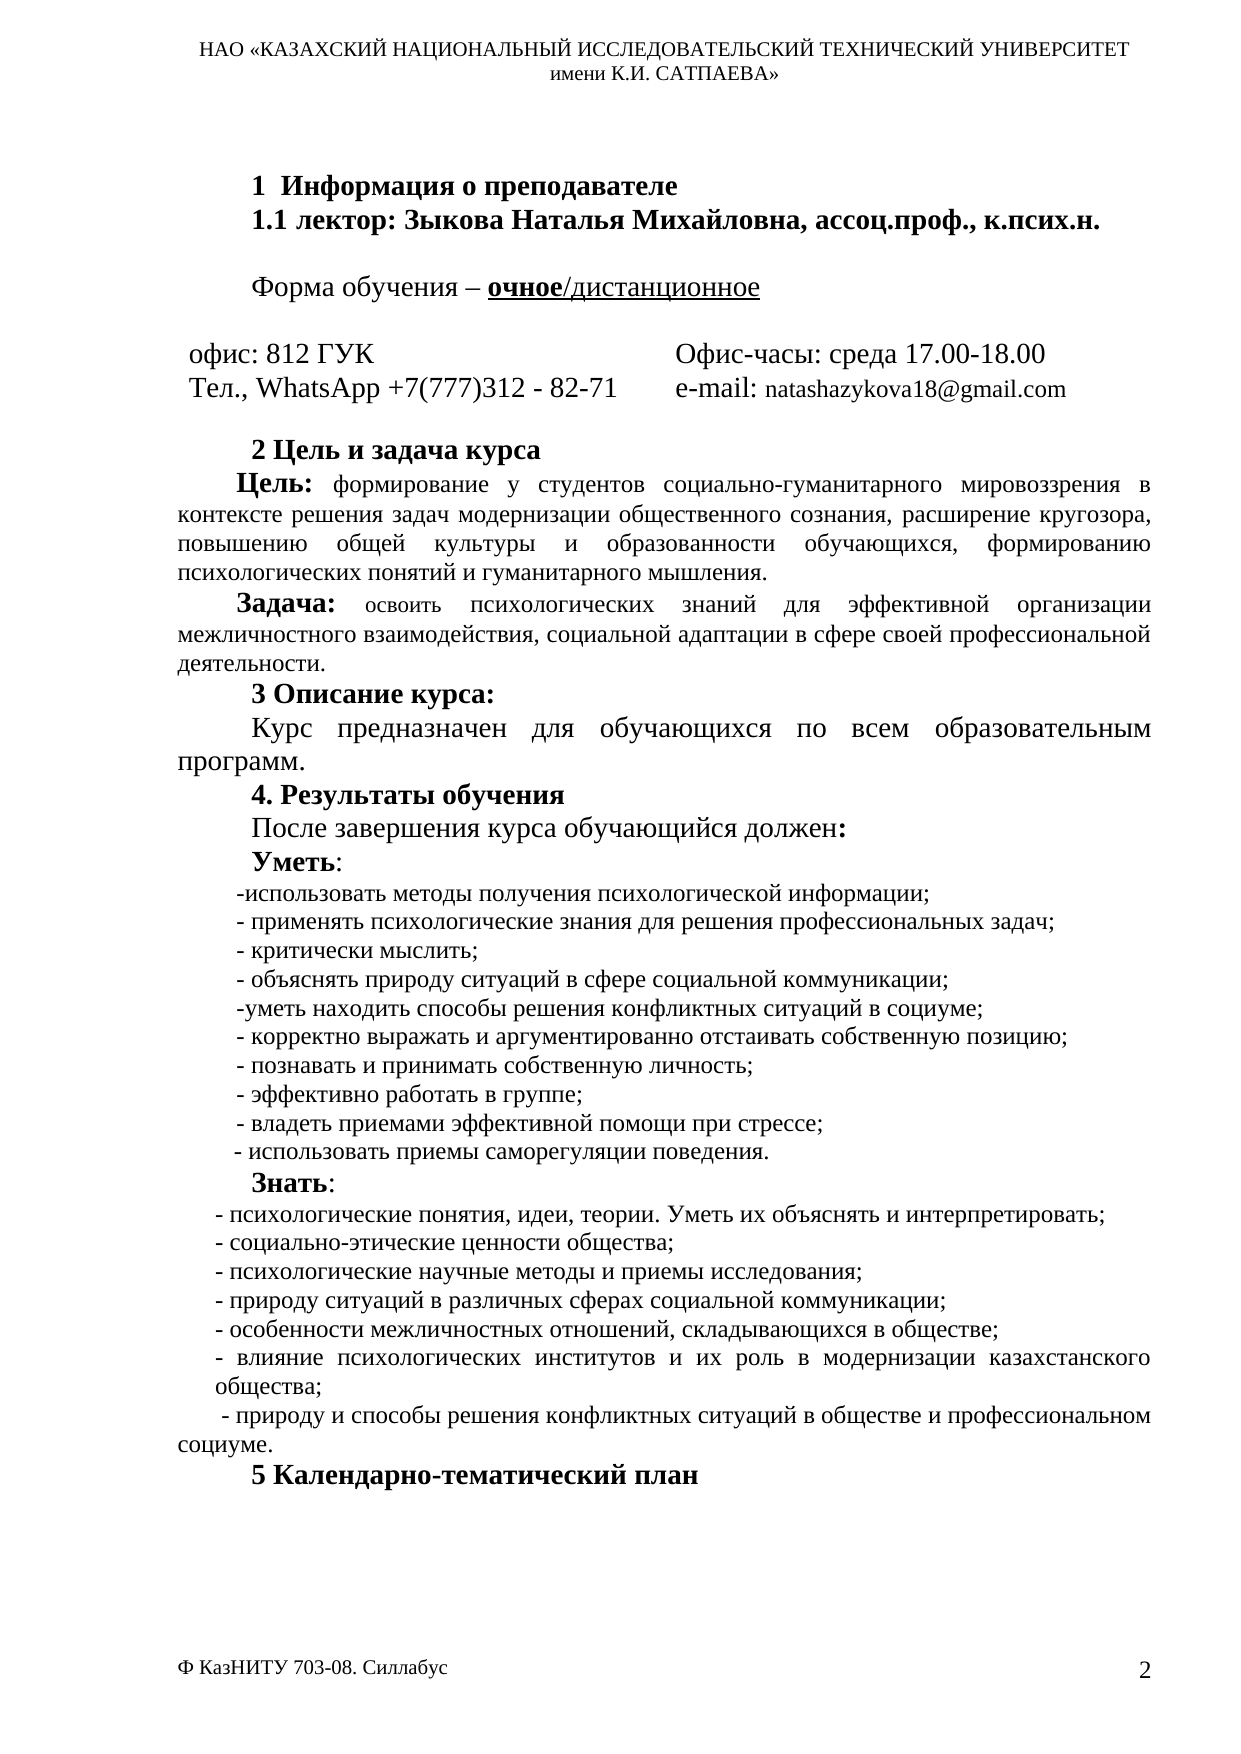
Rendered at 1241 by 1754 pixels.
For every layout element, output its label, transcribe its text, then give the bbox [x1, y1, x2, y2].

table_header Офис-часы: среда 17.00-18.00 [664, 336, 1151, 370]
text Курс предназначен для обучающихся по всем образовательным программ. [177, 710, 1152, 777]
text Уметь: [177, 844, 1152, 878]
table_cell e-mail: natashazykova18@gmail.com [664, 370, 1151, 403]
table_header офис: 812 ГУК [177, 336, 664, 370]
text - особенности межличностных отношений, складывающихся в обществе; [215, 1314, 1152, 1342]
text - природу и способы решения конфликтных ситуаций в обществе и профессиональном социуме. [177, 1400, 1152, 1457]
text -уметь находить способы решения конфликтных ситуаций в социуме; [177, 993, 1152, 1021]
text - социально-этические ценности общества; [215, 1227, 1152, 1256]
text -использовать методы получения психологической информации; [177, 878, 1152, 906]
text Форма обучения – очное/дистанционное [177, 269, 1152, 303]
text - психологические научные методы и приемы исследования; [215, 1256, 1152, 1285]
text - познавать и принимать собственную личность; [177, 1050, 1152, 1079]
text После завершения курса обучающийся должен: [177, 811, 1152, 844]
table_cell Тел., WhatsApp +7(777)312 - 82-71 [177, 370, 664, 403]
text - владеть приемами эффективной помощи при стрессе; [177, 1108, 1152, 1136]
text - влияние психологических институтов и их роль в модернизации казахстанского общества; [215, 1342, 1152, 1400]
text 3 Описание курса: [177, 676, 1152, 710]
list лектор: Зыкова Наталья Михайловна, ассоц.проф., к.псих.н. [251, 202, 1152, 236]
list Информация о преподавателе [177, 168, 1152, 202]
text - использовать приемы саморегуляции поведения. [177, 1136, 1152, 1165]
text - критически мыслить; [177, 935, 1152, 964]
text - природу ситуаций в различных сферах социальной коммуникации; [215, 1285, 1152, 1314]
text - эффективно работать в группе; [177, 1079, 1152, 1108]
text Знать: [177, 1165, 1152, 1199]
text - корректно выражать и аргументированно отстаивать собственную позицию; [177, 1021, 1152, 1050]
text Задача: освоить психологических знаний для эффективной организации межличностного взаимодействия, социальной адаптации в сфере своей профессиональной деятельности. [177, 585, 1152, 676]
text - применять психологические знания для решения профессиональных задач; [177, 906, 1152, 935]
list 5 Календарно-тематический план [251, 1457, 1152, 1491]
text Цель: формирование у студентов социально-гуманитарного мировоззрения в контексте решения задач модернизации общественного сознания, расширение кругозора, повышению общей культуры и образованности обучающихся, формированию психологических понятий и гуманитарного мышления. [177, 466, 1152, 585]
text 2 Цель и задача курса [177, 432, 1152, 466]
text - объяснять природу ситуаций в сфере социальной коммуникации; [177, 964, 1152, 993]
text 4. Результаты обучения [177, 777, 1152, 811]
text - психологические понятия, идеи, теории. Уметь их объяснять и интерпретировать; [215, 1199, 1152, 1227]
